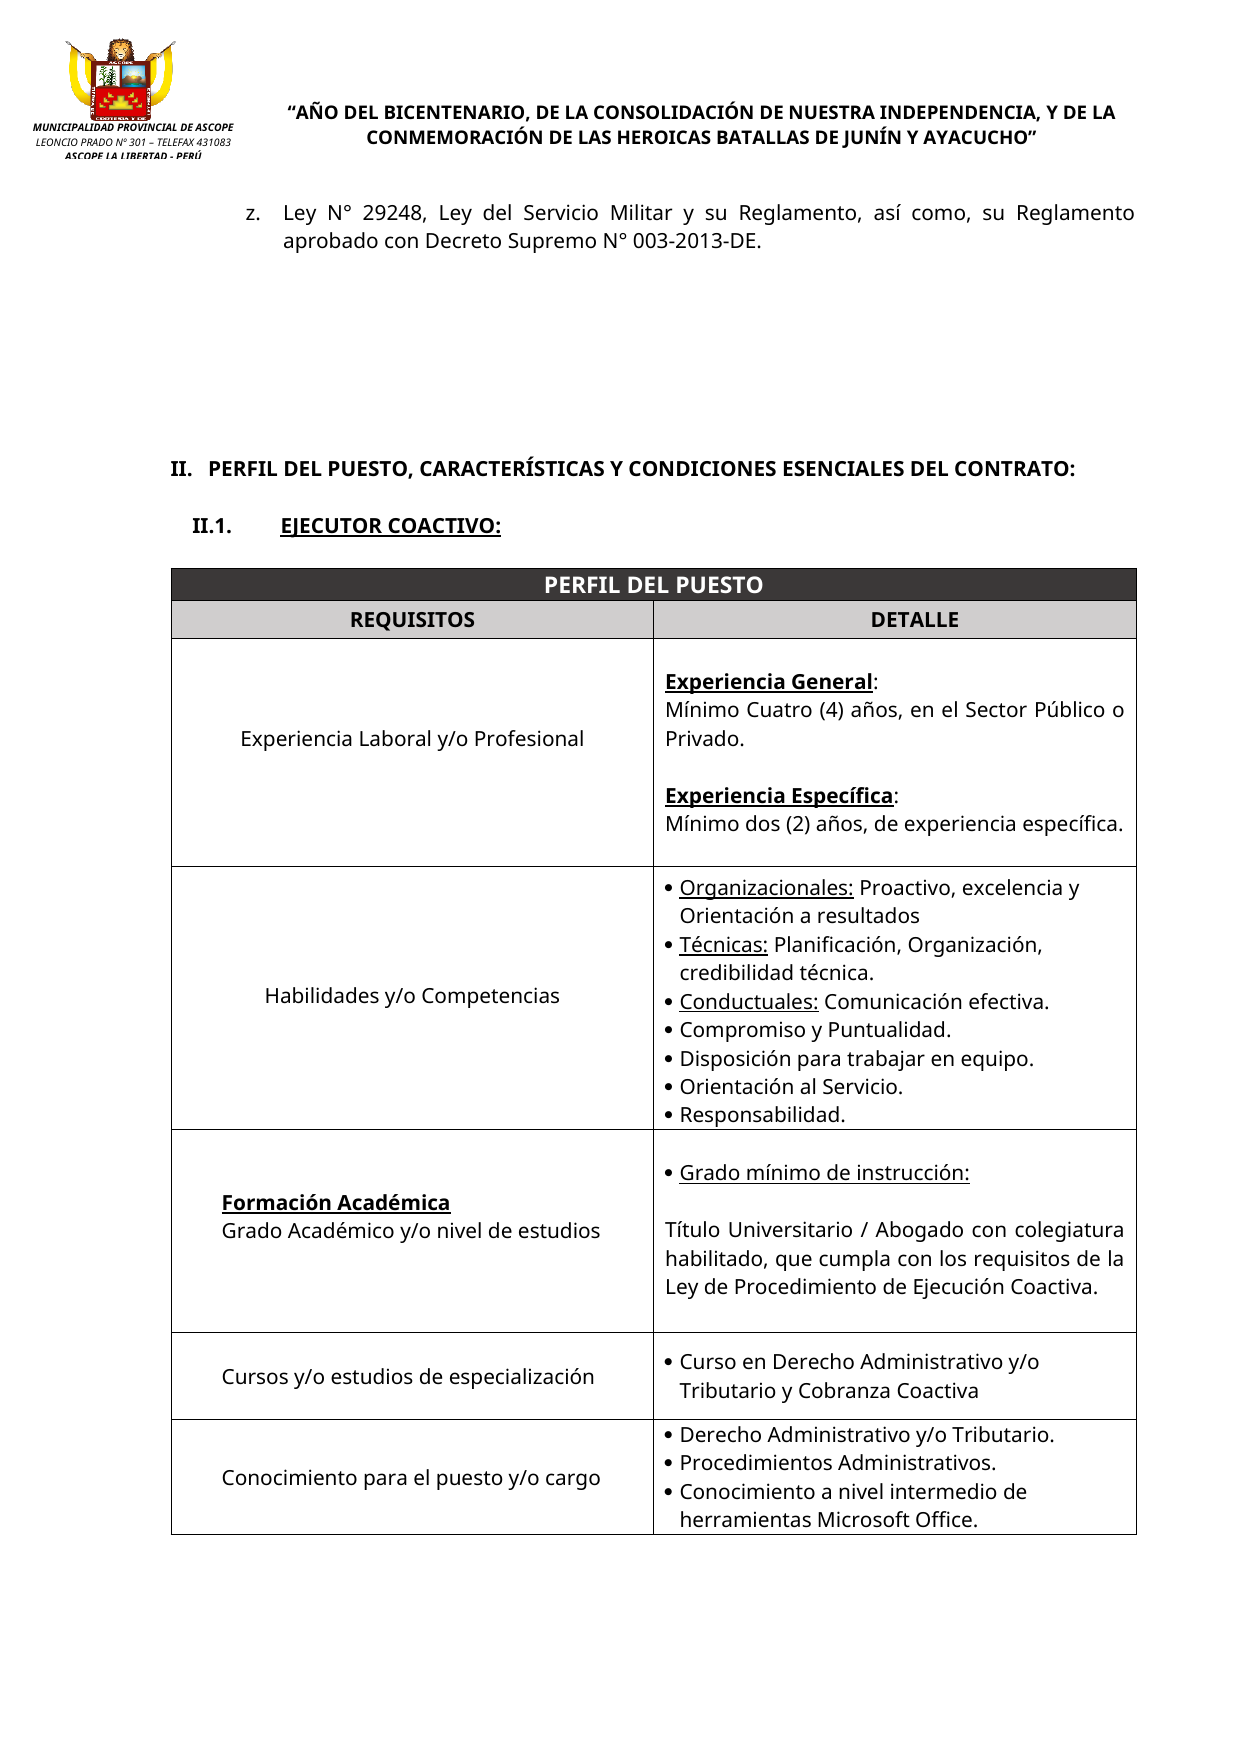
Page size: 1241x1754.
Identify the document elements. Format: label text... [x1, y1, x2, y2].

table_cell Grado mínimo de instrucción: Título Universitario / Abogado con colegiatura habilitado, que cumpla con los requisitos de la Ley de Procedimiento de Ejecución Coactiva. [654, 1130, 1136, 1332]
list EJECUTOR COACTIVO: [192, 511, 1137, 539]
table_cell Organizacionales: Proactivo, excelencia y Orientación a resultados Técnicas: Planificación, Organización, credibilidad técnica. Conductuales: Comunicación efectiva. Compromiso y Puntualidad. Disposición para trabajar en equipo. Orientación al Servicio. Responsabilidad. [654, 867, 1136, 1129]
table_header PERFIL DEL PUESTO [172, 569, 1136, 600]
table_cell Curso en Derecho Administrativo y/o Tributario y Cobranza Coactiva [654, 1333, 1136, 1419]
list PERFIL DEL PUESTO, CARACTERÍSTICAS Y CONDICIONES ESENCIALES DEL CONTRATO: [170, 454, 1137, 483]
table_cell Experiencia General: Mínimo Cuatro (4) años, en el Sector Público o Privado. Experiencia Específica: Mínimo dos (2) años, de experiencia específica. [654, 639, 1136, 866]
table_cell Conocimiento para el puesto y/o cargo [172, 1420, 653, 1534]
table_cell REQUISITOS [172, 601, 653, 638]
picture [65, 38, 176, 121]
list Ley N° 29248, Ley del Servicio Militar y su Reglamento, así como, su Reglamento aprobado con Decreto Supremo N° 003-2013-DE. [245, 198, 1137, 255]
table_cell Experiencia Laboral y/o Profesional [172, 639, 653, 866]
table_cell Formación Académica Grado Académico y/o nivel de estudios [172, 1130, 653, 1332]
table_cell Habilidades y/o Competencias [172, 867, 653, 1129]
table_cell Derecho Administrativo y/o Tributario. Procedimientos Administrativos. Conocimiento a nivel intermedio de herramientas Microsoft Office. [654, 1420, 1136, 1534]
table_cell Cursos y/o estudios de especialización [172, 1333, 653, 1419]
table_cell DETALLE [654, 601, 1136, 638]
